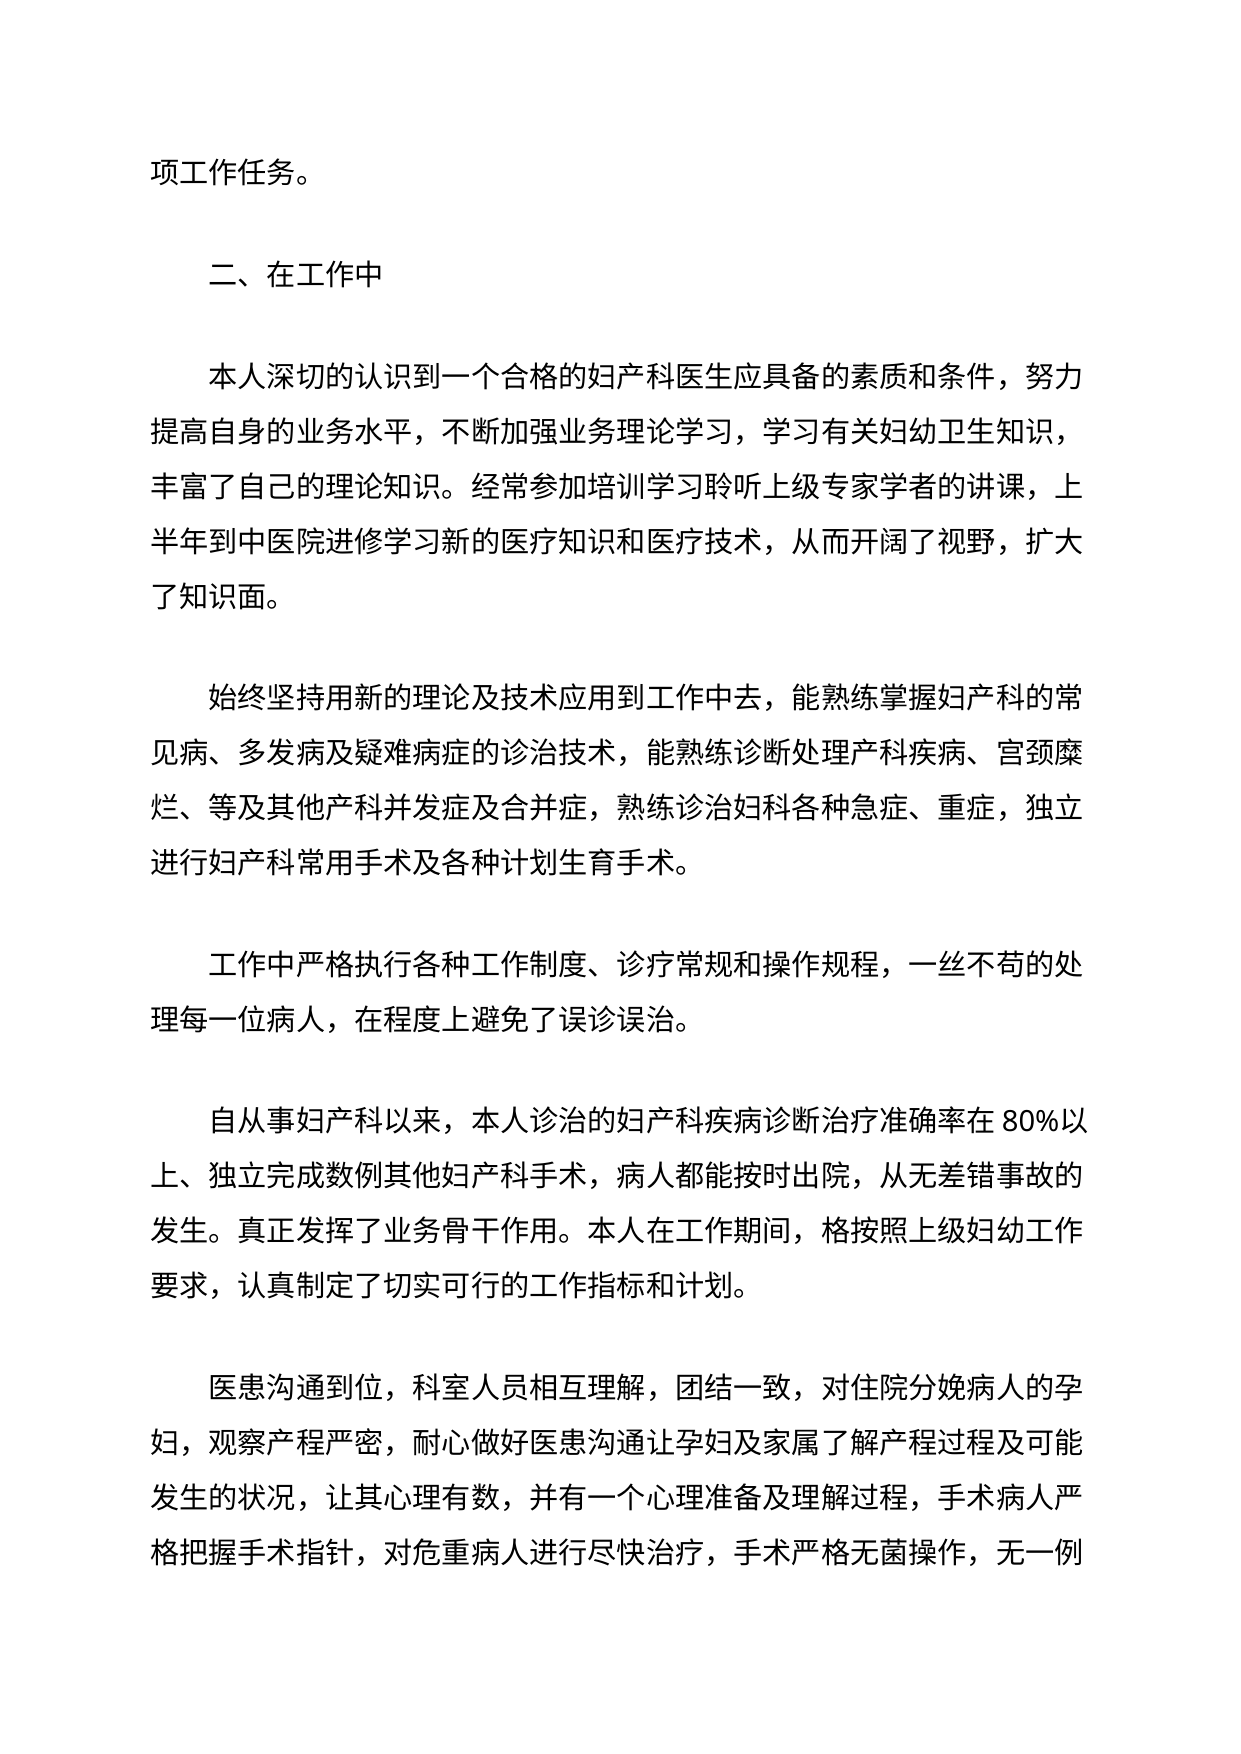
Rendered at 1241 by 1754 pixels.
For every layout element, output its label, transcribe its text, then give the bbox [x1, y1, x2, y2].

text 二、在工作中 [150, 252, 1090, 294]
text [150, 1364, 1090, 1572]
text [150, 150, 1090, 192]
text 本人深切的认识到一个合格的妇产科医生应具备的素质和条件，努力提高自身的业务水平，不断加强业务理论学习，学习有关妇幼卫生知识，丰富了自己的理论知识。经常参加培训学习聆听上级专家学者的讲课，上半年到中医院进修学习新的医疗知识和医疗技术，从而开阔了视野，扩大了知识面。 [150, 353, 1090, 615]
text 工作中严格执行各种工作制度、诊疗常规和操作规程，一丝不苟的处理每一位病人，在程度上避免了误诊误治。 [150, 941, 1090, 1038]
text 自从事妇产科以来，本人诊治的妇产科疾病诊断治疗准确率在80%以上、独立完成数例其他妇产科手术，病人都能按时出院，从无差错事故的发生。真正发挥了业务骨干作用。本人在工作期间，格按照上级妇幼工作要求，认真制定了切实可行的工作指标和计划。 [150, 1098, 1090, 1305]
text 始终坚持用新的理论及技术应用到工作中去，能熟练掌握妇产科的常见病、多发病及疑难病症的诊治技术，能熟练诊断处理产科疾病、宫颈糜烂、等及其他产科并发症及合并症，熟练诊治妇科各种急症、重症，独立进行妇产科常用手术及各种计划生育手术。 [150, 675, 1090, 882]
